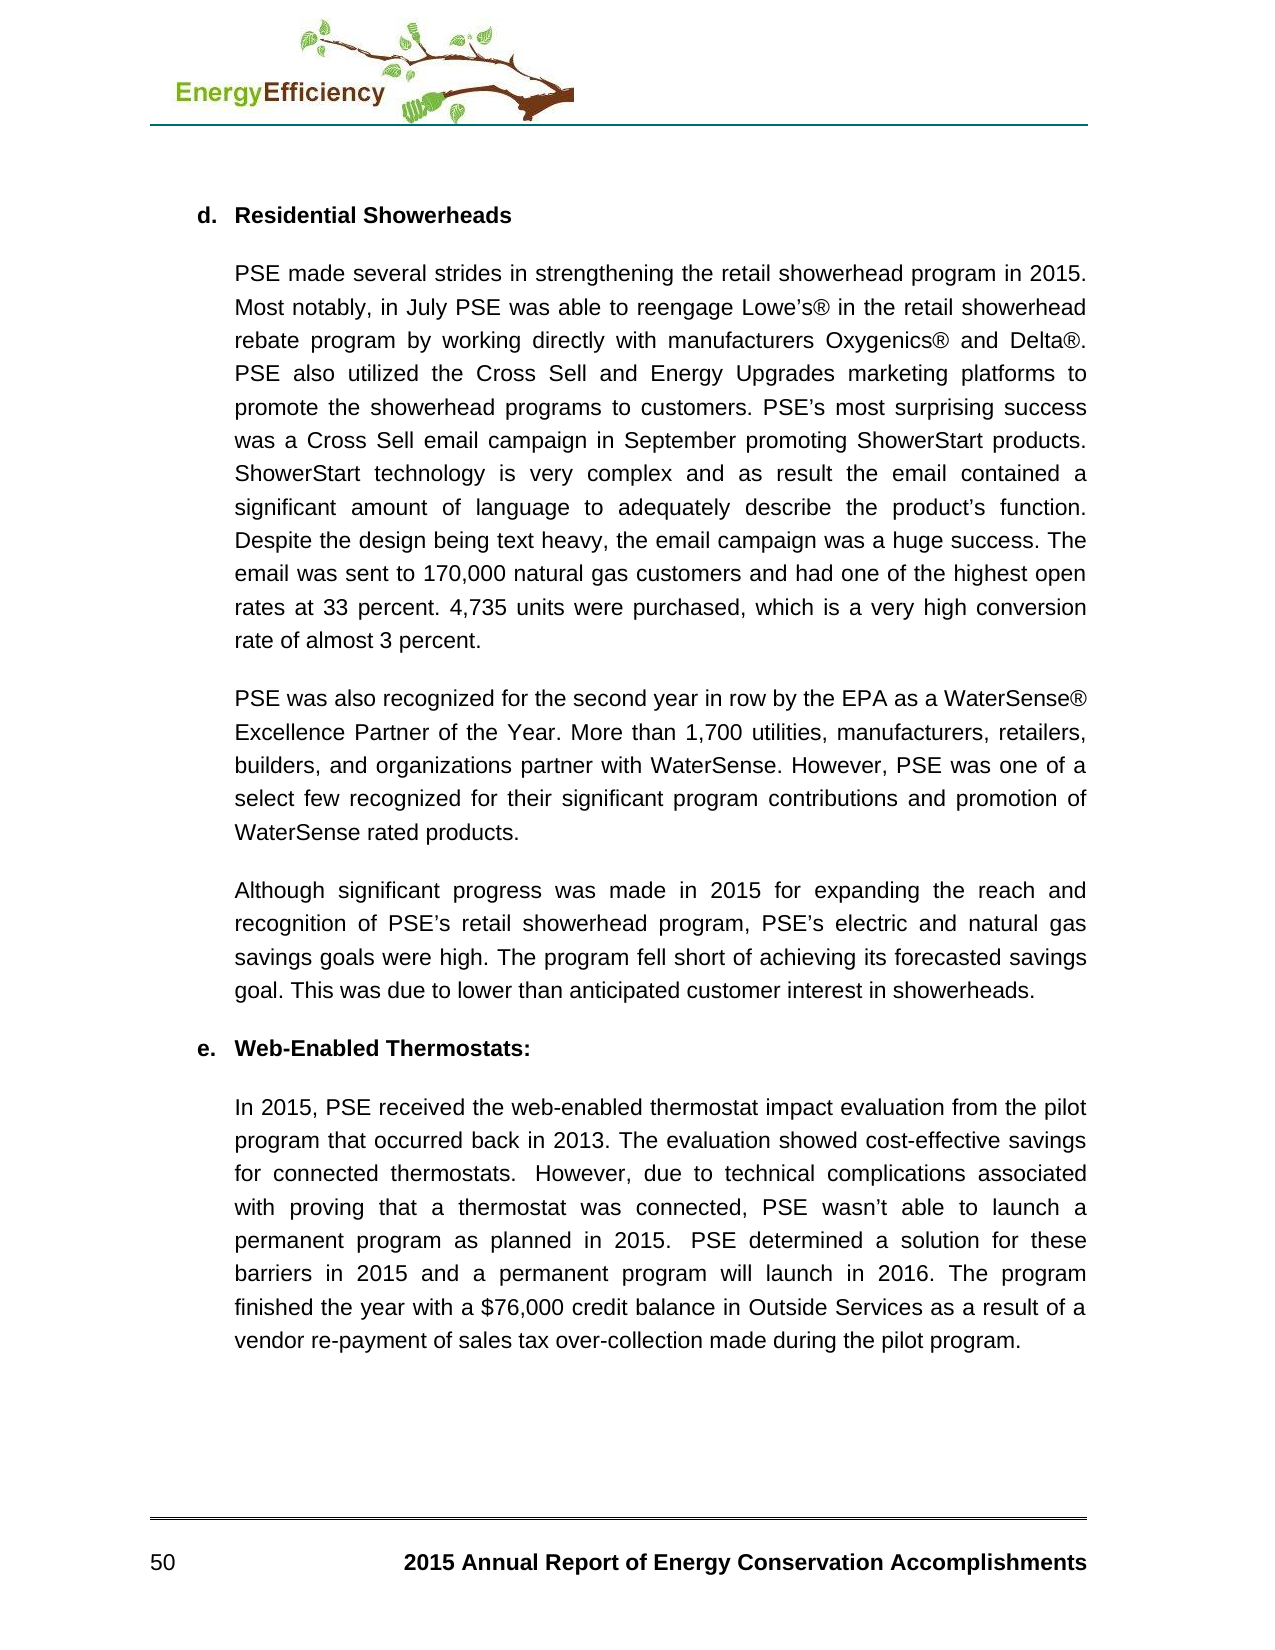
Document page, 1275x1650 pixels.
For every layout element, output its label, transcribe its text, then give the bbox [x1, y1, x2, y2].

text PSE made several strides in strengthening the retail showerhead program in 2015. Most notably, in July PSE was able to reengage Lowe’s® in the retail showerhead rebate program by working directly with manufacturers Oxygenics® and Delta®. PSE also utilized the Cross Sell and Energy Upgrades marketing platforms to promote the showerhead programs to customers. PSE’s most surprising success was a Cross Sell email campaign in September promoting ShowerStart products. ShowerStart technology is very complex and as result the email contained a significant amount of language to adequately describe the product’s function. Despite the design being text heavy, the email campaign was a huge success. The email was sent to 170,000 natural gas customers and had one of the highest open rates at 33 percent. 4,735 units were purchased, which is a very high conversion rate of almost 3 percent. [234, 255, 1087, 655]
text Although significant progress was made in 2015 for expanding the reach and recognition of PSE’s retail showerhead program, PSE’s electric and natural gas savings goals were high. The program fell short of achieving its forecasted savings goal. This was due to lower than anticipated customer interest in showerheads. [234, 872, 1087, 1005]
subtitle Web-Enabled Thermostats: [197, 1030, 1087, 1063]
subtitle Residential Showerheads [197, 197, 1087, 230]
picture [139, 18, 574, 127]
text PSE was also recognized for the second year in row by the EPA as a WaterSense® Excellence Partner of the Year. More than 1,700 utilities, manufacturers, retailers, builders, and organizations partner with WaterSense. However, PSE was one of a select few recognized for their significant program contributions and promotion of WaterSense rated products. [234, 680, 1087, 847]
text In 2015, PSE received the web-enabled thermostat impact evaluation from the pilot program that occurred back in 2013. The evaluation showed cost-effective savings for connected thermostats. However, due to technical complications associated with proving that a thermostat was connected, PSE wasn’t able to launch a permanent program as planned in 2015. PSE determined a solution for these barriers in 2015 and a permanent program will launch in 2016. The program finished the year with a $76,000 credit balance in Outside Services as a result of a vendor re-payment of sales tax over-collection made during the pilot program. [234, 1088, 1087, 1355]
